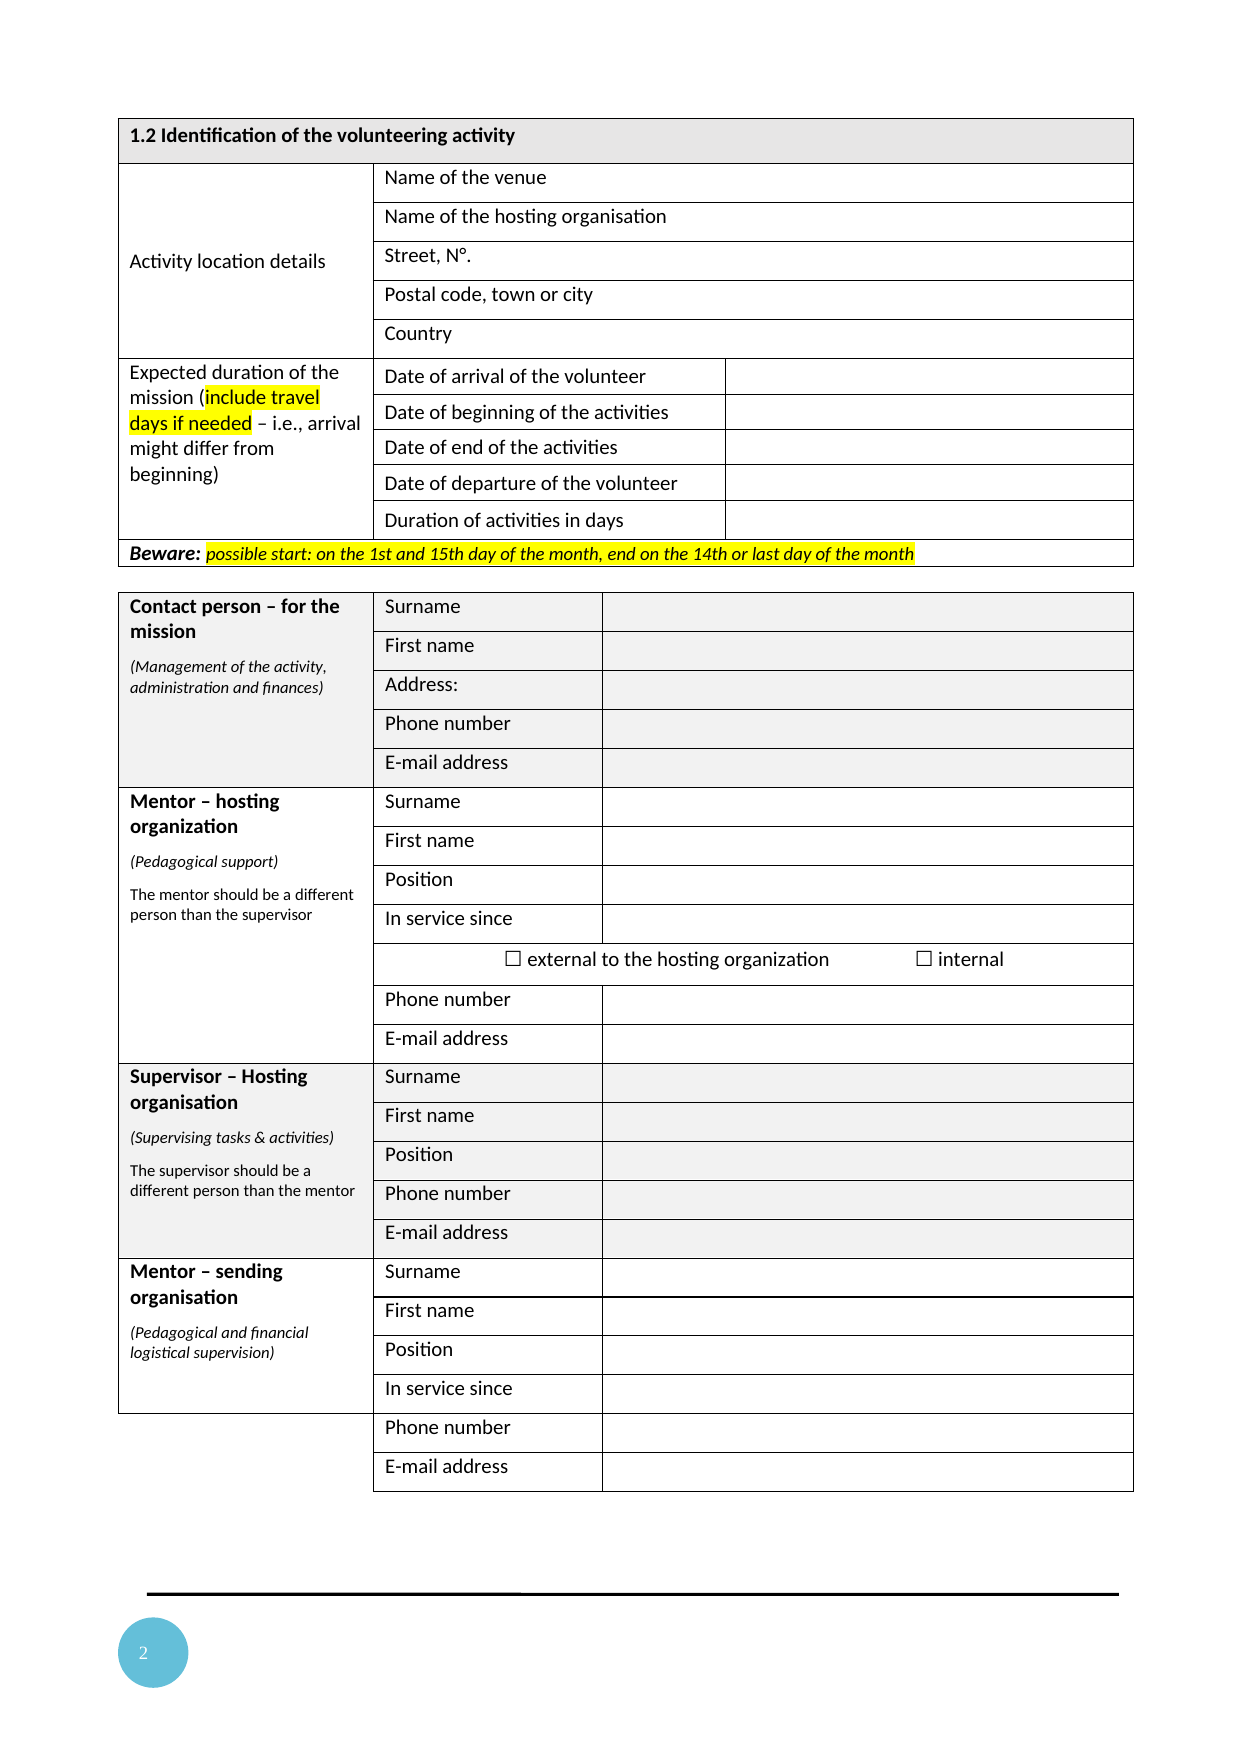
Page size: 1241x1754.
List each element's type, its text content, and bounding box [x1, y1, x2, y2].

table_cell external to the hosting organization internal [374, 944, 1133, 985]
table_cell [603, 905, 1133, 943]
table_cell E-mail address [374, 1220, 602, 1257]
table_cell Surname [374, 1064, 602, 1102]
table_cell [726, 359, 1133, 393]
table_cell [603, 1025, 1133, 1063]
table_cell [603, 1298, 1133, 1335]
table_cell [603, 1375, 1133, 1413]
table_cell [603, 986, 1133, 1024]
table_cell [603, 827, 1133, 865]
table_cell [603, 788, 1133, 826]
table_cell [603, 749, 1133, 787]
table_cell First name [374, 1103, 602, 1141]
table_cell E-mail address [374, 749, 602, 787]
table_cell Country [374, 320, 1133, 358]
table_cell [603, 1103, 1133, 1141]
table_cell Date of beginning of the activities [374, 395, 725, 429]
table_cell Name of the venue [374, 164, 1133, 202]
table_cell Name of the hosting organisation [374, 203, 1133, 241]
table_cell [603, 671, 1133, 709]
table_cell [603, 1064, 1133, 1102]
table_cell Activity location details [119, 164, 373, 358]
table_cell Duration of activities in days [374, 501, 725, 539]
table_header Contact person – for the mission (Management of the activity, administration and finances) [119, 593, 373, 787]
table_cell Position [374, 1336, 602, 1374]
table_cell [603, 1336, 1133, 1374]
table_cell [726, 465, 1133, 500]
table_cell [603, 1220, 1133, 1257]
table_cell [726, 430, 1133, 464]
table_cell Phone number [374, 986, 602, 1024]
table_cell [726, 395, 1133, 429]
table_cell E-mail address [374, 1453, 602, 1491]
table_cell Supervisor – Hosting organisation (Supervising tasks & activities) The supervisor should be a different person than the mentor [119, 1064, 373, 1257]
table_cell [603, 1142, 1133, 1179]
table_cell Surname [374, 1259, 602, 1296]
table_cell [603, 1259, 1133, 1296]
table_cell Mentor – sending organisation (Pedagogical and financial logistical supervision) [119, 1259, 373, 1413]
table_cell Address: [374, 671, 602, 709]
table_cell [603, 710, 1133, 748]
table_cell [603, 1453, 1133, 1491]
table_cell First name [374, 1298, 602, 1335]
table_cell Position [374, 866, 602, 904]
table_cell Date of departure of the volunteer [374, 465, 725, 500]
table_cell Phone number [374, 710, 602, 748]
table_cell Date of arrival of the volunteer [374, 359, 725, 393]
table_cell [603, 1414, 1133, 1452]
table_cell In service since [374, 905, 602, 943]
table_cell First name [374, 827, 602, 865]
table_cell Surname [374, 788, 602, 826]
table_cell Date of end of the activities [374, 430, 725, 464]
table_cell E-mail address [374, 1025, 602, 1063]
table_cell Postal code, town or city [374, 281, 1133, 319]
table_header 1.2 Identification of the volunteering activity [119, 119, 1133, 163]
table_header [603, 593, 1133, 631]
table_cell [603, 632, 1133, 670]
table_header Surname [374, 593, 602, 631]
table_cell [726, 501, 1133, 539]
table_cell Mentor – hosting organization (Pedagogical support) The mentor should be a different person than the supervisor [119, 788, 373, 1063]
table_cell First name [374, 632, 602, 670]
table_cell Beware: possible start: on the 1st and 15th day of the month, end on the 14th or last day of the month [119, 540, 1133, 566]
table_cell Phone number [374, 1181, 602, 1218]
table_cell [603, 866, 1133, 904]
table_cell Expected duration of the mission (include travel days if needed – i.e., arrival might differ from beginning) [119, 359, 373, 539]
table_cell Street, N°. [374, 242, 1133, 280]
table_cell [603, 1181, 1133, 1218]
table_cell Phone number [374, 1414, 602, 1452]
table_cell In service since [374, 1375, 602, 1413]
table_cell Position [374, 1142, 602, 1179]
